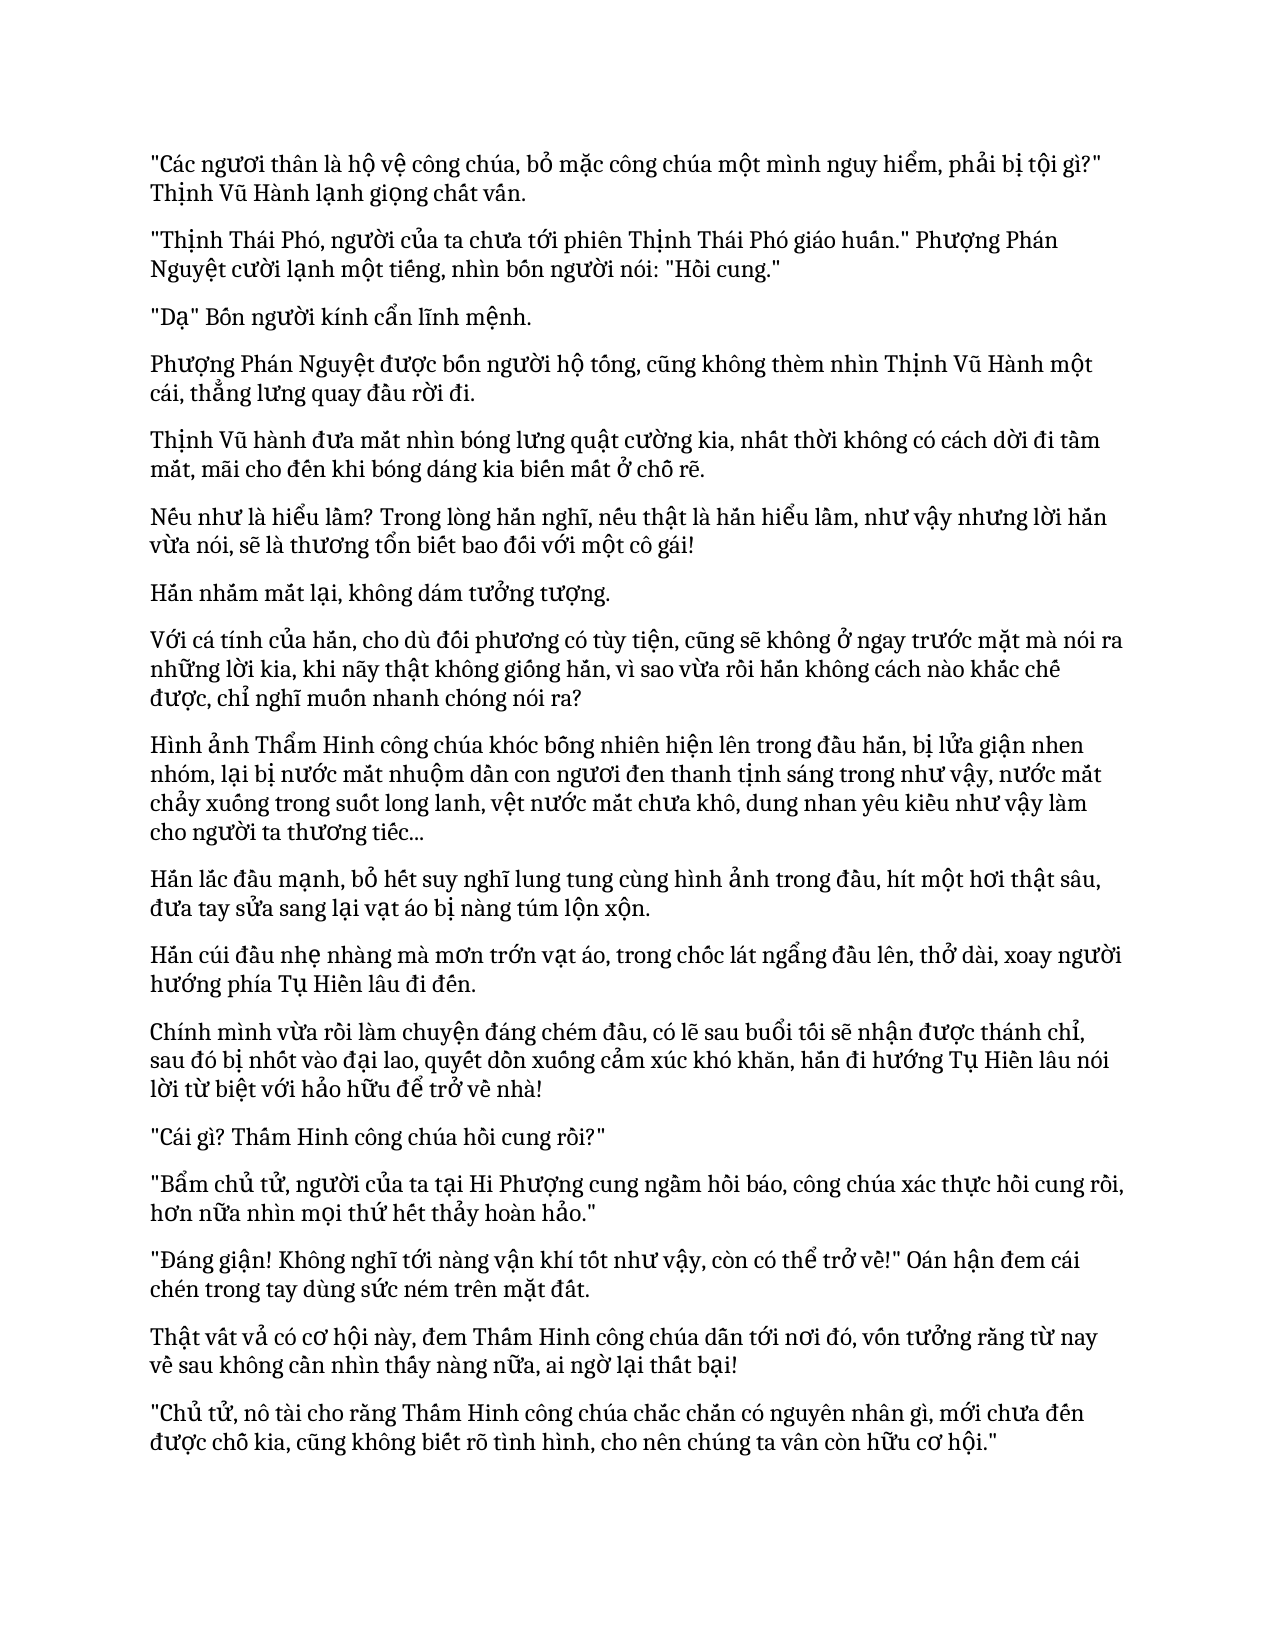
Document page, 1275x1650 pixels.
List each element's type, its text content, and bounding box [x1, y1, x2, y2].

text Thật vất vả có cơ hội này, đem Thấm Hinh công chúa dẫn tới nơi đó, vốn tưởng rằng từ nay về sau không cần nhìn thấy nàng nữa, ai ngờ lại thất bại! [150, 1322, 1125, 1380]
text Hắn nhắm mắt lại, không dám tưởng tượng. [150, 579, 1125, 607]
text Hắn lắc đầu mạnh, bỏ hết suy nghĩ lung tung cùng hình ảnh trong đầu, hít một hơi thật sâu, đưa tay sửa sang lại vạt áo bị nàng túm lộn xộn. [150, 865, 1125, 922]
text "Đáng giận! Không nghĩ tới nàng vận khí tốt như vậy, còn có thể trở về!" Oán hận đem cái chén trong tay dùng sức ném trên mặt đất. [150, 1246, 1125, 1304]
text "Dạ" Bốn người kính cẩn lĩnh mệnh. [150, 302, 1125, 331]
text Nếu như là hiểu lầm? Trong lòng hắn nghĩ, nếu thật là hắn hiểu lầm, như vậy nhưng lời hắn vừa nói, sẽ là thương tổn biết bao đối với một cô gái! [150, 502, 1125, 560]
text Hắn cúi đầu nhẹ nhàng mà mơn trớn vạt áo, trong chốc lát ngẩng đầu lên, thở dài, xoay người hướng phía Tụ Hiền lâu đi đến. [150, 941, 1125, 999]
text Phượng Phán Nguyệt được bốn người hộ tống, cũng không thèm nhìn Thịnh Vũ Hành một cái, thẳng lưng quay đầu rời đi. [150, 350, 1125, 407]
text "Bẩm chủ tử, người của ta tại Hi Phượng cung ngầm hồi báo, công chúa xác thực hồi cung rồi, hơn nữa nhìn mọi thứ hết thảy hoàn hảo." [150, 1170, 1125, 1227]
text Với cá tính của hắn, cho dù đối phương có tùy tiện, cũng sẽ không ở ngay trước mặt mà nói ra những lời kia, khi nãy thật không giống hắn, vì sao vừa rồi hắn không cách nào khắc chế được, chỉ nghĩ muốn nhanh chóng nói ra? [150, 626, 1125, 712]
text Hình ảnh Thẩm Hinh công chúa khóc bỗng nhiên hiện lên trong đầu hắn, bị lửa giận nhen nhóm, lại bị nước mắt nhuộm dần con ngươi đen thanh tịnh sáng trong như vậy, nước mắt chảy xuống trong suốt long lanh, vệt nước mắt chưa khô, dung nhan yêu kiều như vậy làm cho người ta thương tiếc... [150, 731, 1125, 846]
text "Cái gì? Thấm Hinh công chúa hồi cung rồi?" [150, 1122, 1125, 1151]
text "Các ngươi thân là hộ vệ công chúa, bỏ mặc công chúa một mình nguy hiểm, phải bị tội gì?" Thịnh Vũ Hành lạnh giọng chất vấn. [150, 150, 1125, 207]
text "Thịnh Thái Phó, người của ta chưa tới phiên Thịnh Thái Phó giáo huấn." Phượng Phán Nguyệt cười lạnh một tiếng, nhìn bốn người nói: "Hồi cung." [150, 226, 1125, 284]
text Chính mình vừa rồi làm chuyện đáng chém đầu, có lẽ sau buổi tối sẽ nhận được thánh chỉ, sau đó bị nhốt vào đại lao, quyết dồn xuống cảm xúc khó khăn, hắn đi hướng Tụ Hiền lâu nói lời từ biệt với hảo hữu để trở về nhà! [150, 1017, 1125, 1104]
text "Chủ tử, nô tài cho rằng Thấm Hinh công chúa chắc chắn có nguyên nhân gì, mới chưa đến được chỗ kia, cũng không biết rõ tình hình, cho nên chúng ta vân còn hữu cơ hội." [150, 1399, 1125, 1456]
text Thịnh Vũ hành đưa mắt nhìn bóng lưng quật cường kia, nhất thời không có cách dời đi tầm mắt, mãi cho đến khi bóng dáng kia biến mất ở chỗ rẽ. [150, 426, 1125, 484]
